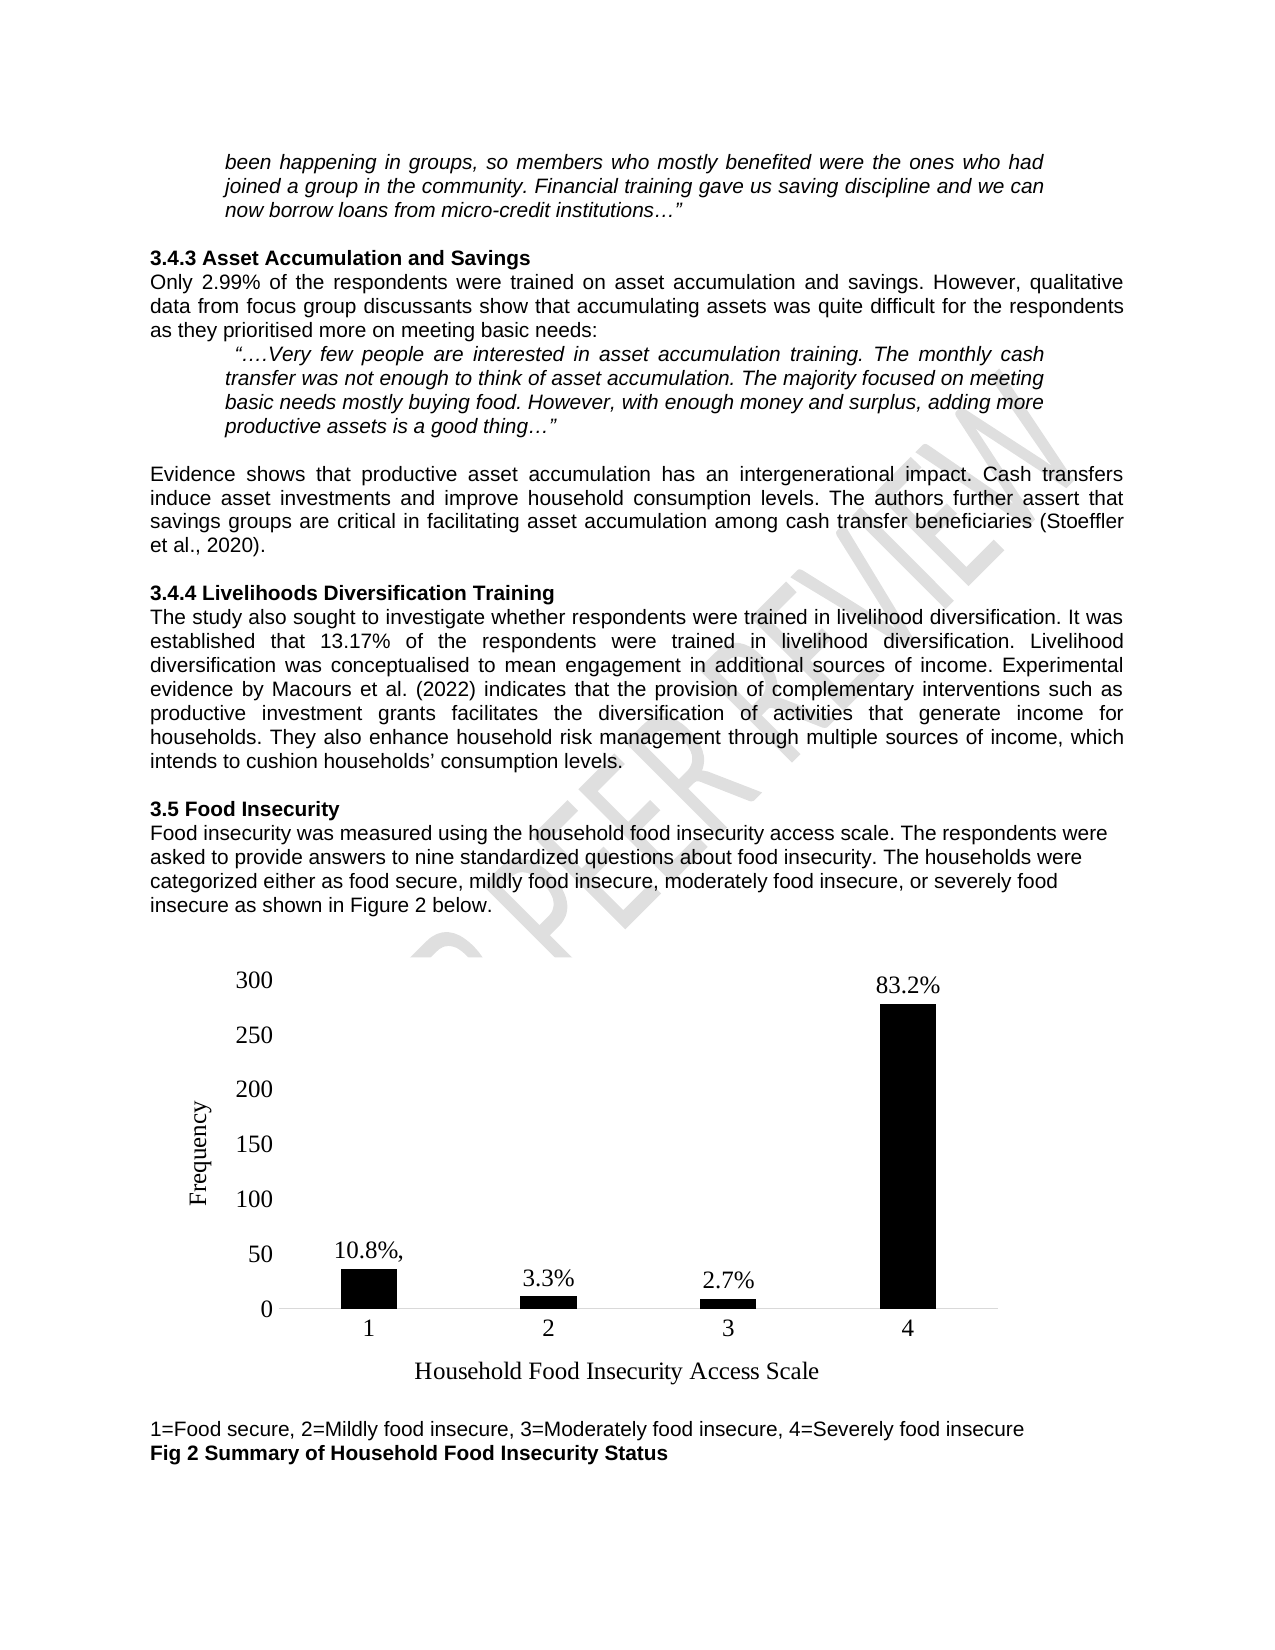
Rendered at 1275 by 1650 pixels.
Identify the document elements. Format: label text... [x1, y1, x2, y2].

text 3.5 Food Insecurity [150, 797, 1125, 821]
subtitle 3.4.4 Livelihoods Diversification Training [150, 581, 1125, 605]
subtitle 3.4.3 Asset Accumulation and Savings [150, 246, 1125, 270]
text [225, 150, 1047, 222]
text The study also sought to investigate whether respondents were trained in livelihood diversification. It was established that 13.17% of the respondents were trained in livelihood diversification. Livelihood diversification was conceptualised to mean engagement in additional sources of income. Experimental evidence by Macours et al. (2022) indicates that the provision of complementary interventions such as productive investment grants facilitates the diversification of activities that generate income for households. They also enhance household risk management through multiple sources of income, which intends to cushion households’ consumption levels. [150, 605, 1125, 773]
text Only 2.99% of the respondents were trained on asset accumulation and savings. However, qualitative data from focus group discussants show that accumulating assets was quite difficult for the respondents as they prioritised more on meeting basic needs: [150, 270, 1125, 342]
text “….Very few people are interested in asset accumulation training. The monthly cash transfer was not enough to think of asset accumulation. The majority focused on meeting basic needs mostly buying food. However, with enough money and surplus, adding more productive assets is a good thing…” [225, 342, 1047, 437]
text Evidence shows that productive asset accumulation has an intergenerational impact. Cash transfers induce asset investments and improve household consumption levels. The authors further assert that savings groups are critical in facilitating asset accumulation among cash transfer beneficiaries (Stoeffler et al., 2020). [150, 461, 1125, 557]
text Food insecurity was measured using the household food insecurity access scale. The respondents were asked to provide answers to nine standardized questions about food insecurity. The households were categorized either as food secure, mildly food insecure, moderately food insecure, or severely food insecure as shown in Figure 2 below. [150, 821, 1125, 917]
text 1=Food secure, 2=Mildly food insecure, 3=Moderately food insecure, 4=Severely food insecure [150, 1417, 1125, 1441]
subtitle Fig 2 Summary of Household Food Insecurity Status [150, 1441, 1125, 1465]
